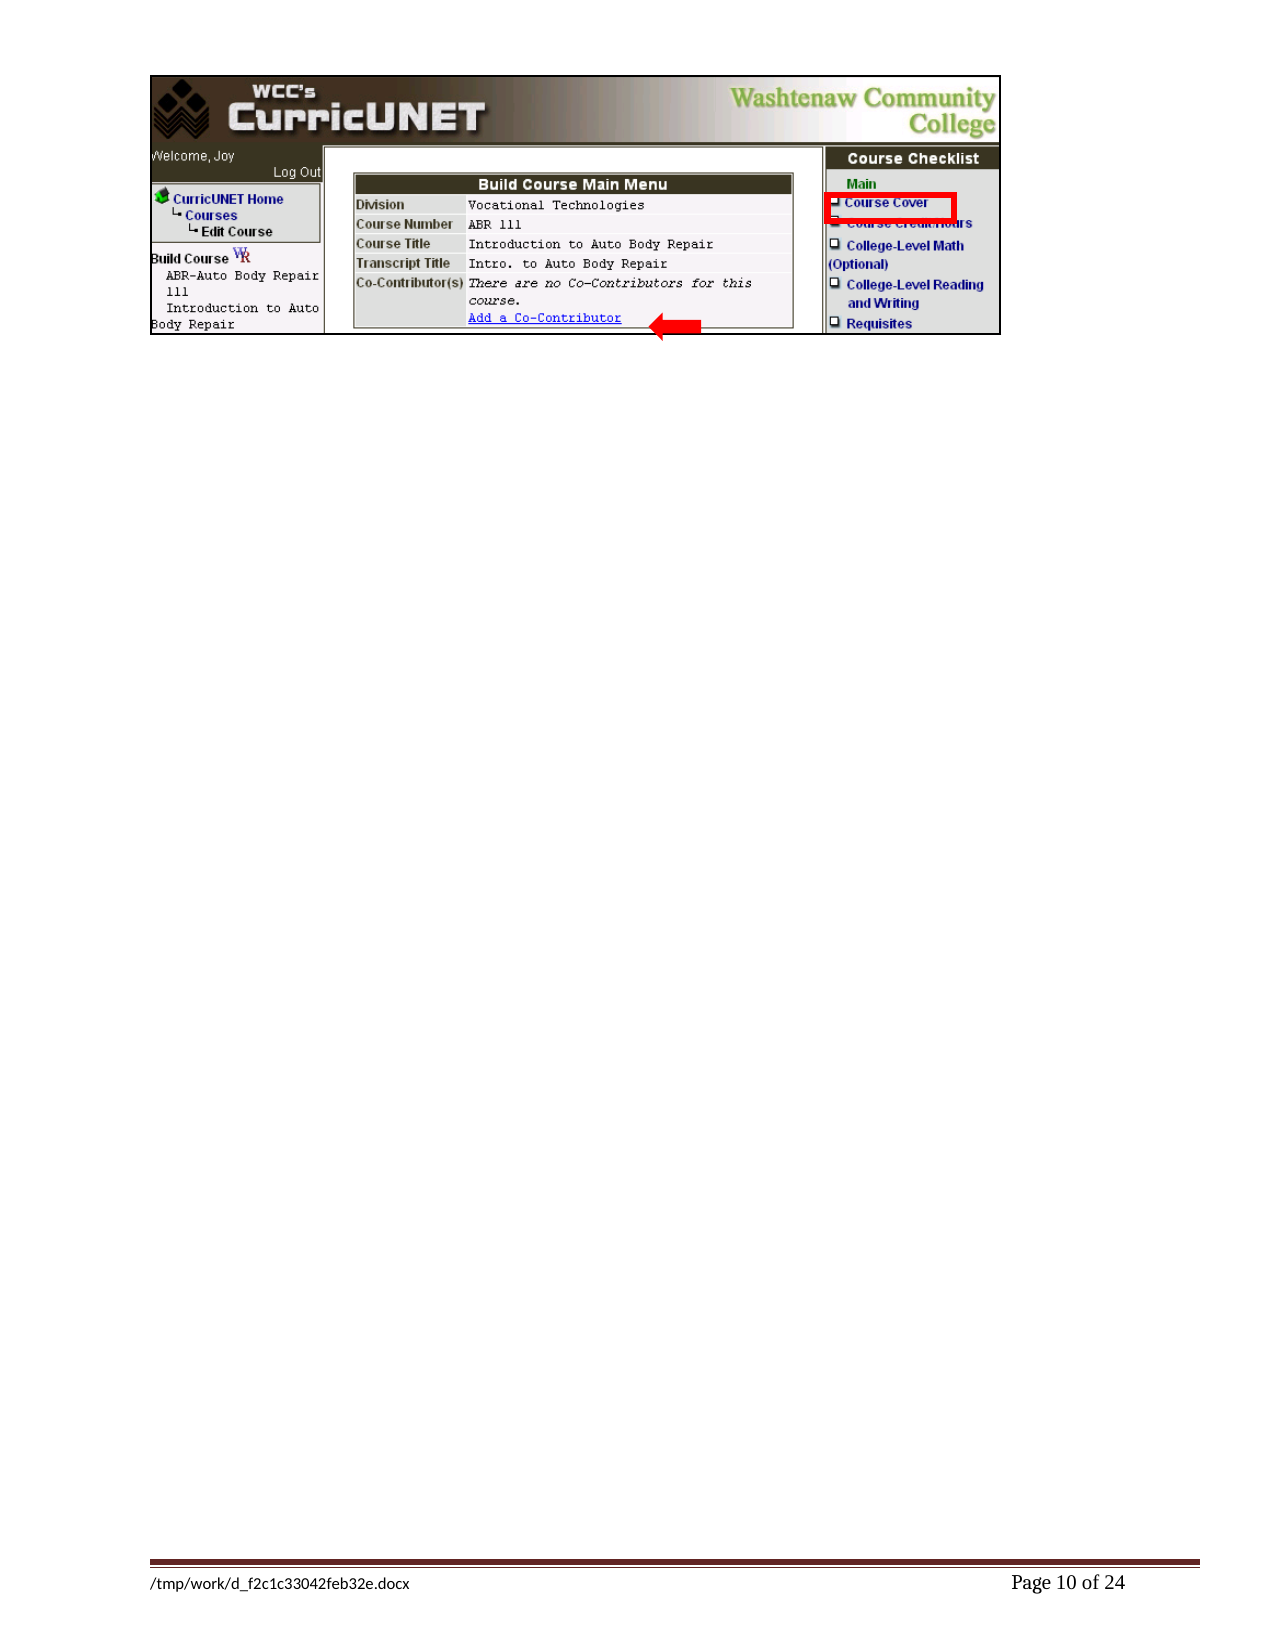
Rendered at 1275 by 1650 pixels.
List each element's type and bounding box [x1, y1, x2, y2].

picture [152, 77, 999, 333]
